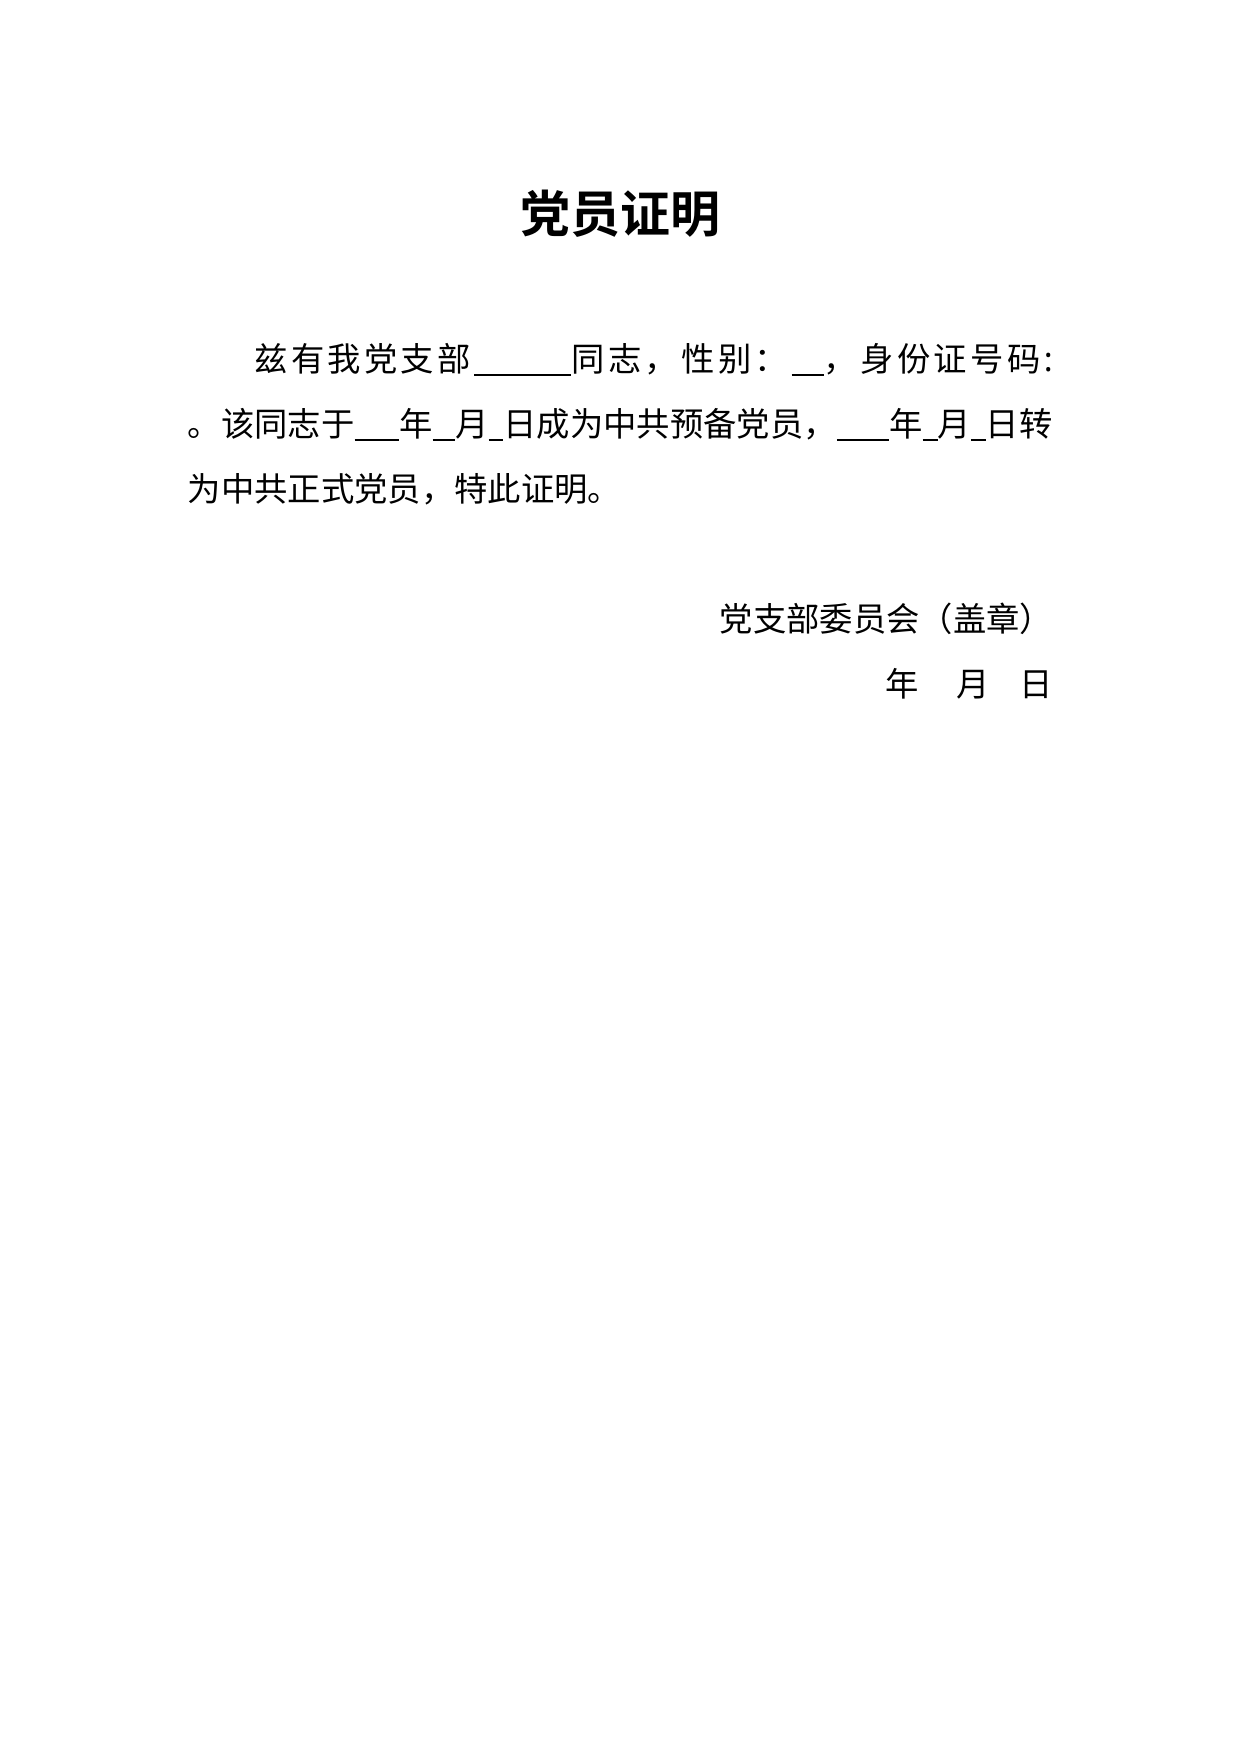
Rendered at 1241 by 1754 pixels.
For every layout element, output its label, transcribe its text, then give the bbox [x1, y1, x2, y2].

text 兹有我党支部 同志，性别： ，身份证号码: 。该同志于 年 月 日成为中共预备党员， 年 月 日转为中共正式党员，特此证明。 [187, 324, 1053, 519]
text 年 月 日 [187, 649, 1053, 714]
text 党员证明 [187, 162, 1053, 259]
text 党支部委员会（盖章） [187, 584, 1053, 649]
